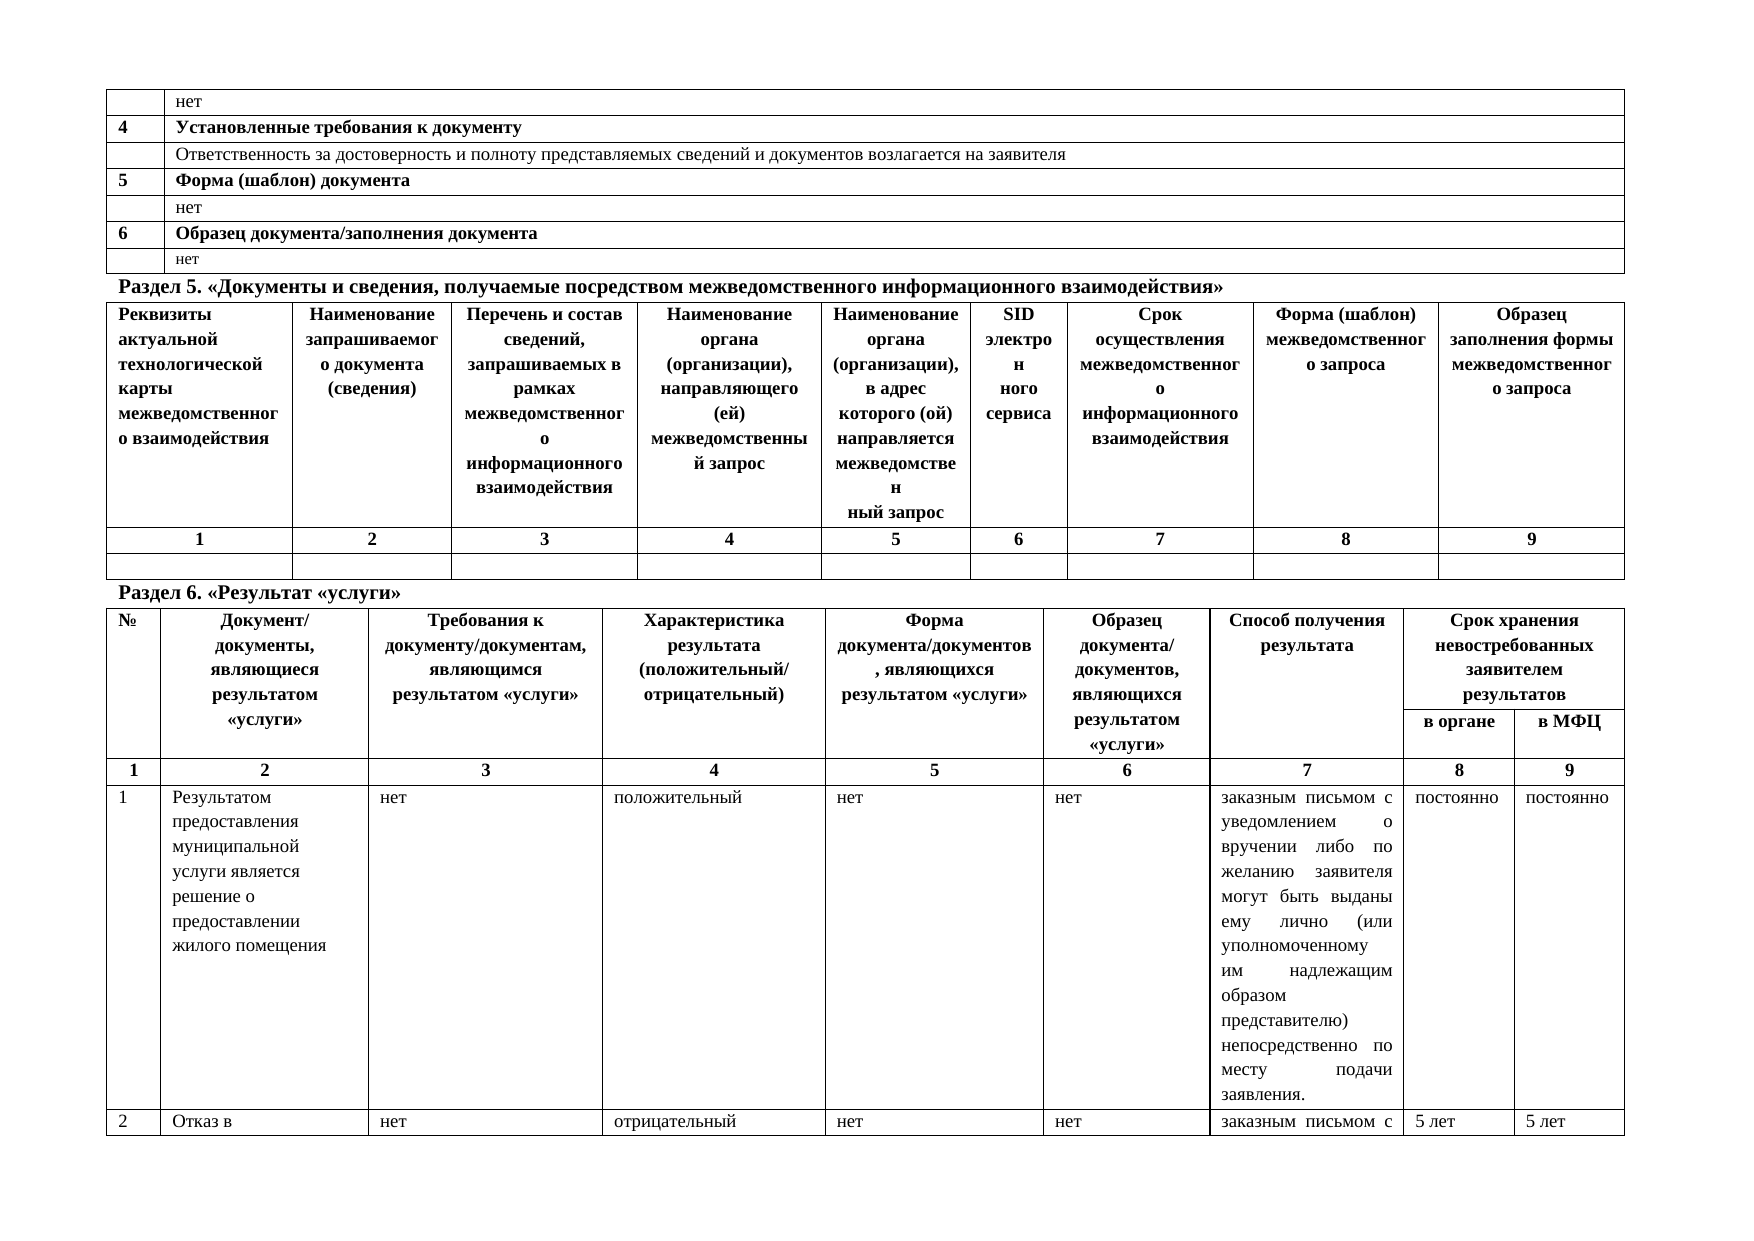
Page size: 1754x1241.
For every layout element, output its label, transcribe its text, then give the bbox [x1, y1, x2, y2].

table_cell нет [369, 1110, 602, 1135]
table_cell нет [1044, 786, 1209, 1108]
table_cell Форма (шаблон) документа [165, 169, 1624, 194]
table_cell нет [826, 786, 1043, 1108]
table_cell нет [165, 196, 1624, 221]
table_cell [107, 249, 164, 273]
table_cell [638, 554, 821, 579]
table_header Наименование органа (организации), направляющего (ей) межведомственный запрос [638, 303, 821, 527]
table_cell постоянно [1515, 786, 1624, 1108]
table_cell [1211, 1110, 1403, 1135]
table_header Форма документа/документов, являющихся результатом «услуги» [826, 609, 1043, 758]
table_header Документ/документы, являющиеся результатом «услуги» [161, 609, 368, 758]
table_header Способ получения результата [1211, 609, 1403, 758]
table_header № [107, 609, 160, 758]
table_cell [107, 90, 164, 115]
table_cell 3 [452, 528, 637, 553]
table_header Образец заполнения формы межведомственного запроса [1439, 303, 1624, 527]
table_header Реквизиты актуальной технологической карты межведомственного взаимодействия [107, 303, 292, 527]
table_cell Результатом предоставления муниципальной услуги является решение о предоставлении жилого помещения [161, 786, 368, 1108]
table_cell 2 [107, 1110, 160, 1135]
table_cell 6 [1044, 759, 1209, 784]
table_cell в органе [1404, 710, 1514, 758]
table_cell [107, 196, 164, 221]
table_cell 5 лет [1404, 1110, 1514, 1135]
table_cell 6 [971, 528, 1067, 553]
table_header SID электрон ного сервиса [971, 303, 1067, 527]
table_cell нет [826, 1110, 1043, 1135]
table_cell нет [369, 786, 602, 1108]
table_cell [452, 554, 637, 579]
table_header Наименование запрашиваемого документа (сведения) [293, 303, 451, 527]
table_cell 1 [107, 759, 160, 784]
table_cell 1 [107, 786, 160, 1108]
text Раздел 6. «Результат «услуги» [118, 580, 1636, 604]
table_cell Образец документа/заполнения документа [165, 222, 1624, 247]
table_cell 5 лет [1515, 1110, 1624, 1135]
table_header Характеристика результата (положительный/ отрицательный) [603, 609, 825, 758]
table_cell 4 [107, 116, 164, 142]
table_cell 4 [603, 759, 825, 784]
table_cell нет [1044, 1110, 1209, 1135]
table_header Форма (шаблон) межведомственного запроса [1254, 303, 1438, 527]
table_cell нет [165, 249, 1624, 273]
table_cell положительный [603, 786, 825, 1108]
table_cell 5 [822, 528, 970, 553]
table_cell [161, 1110, 368, 1135]
table_cell [107, 143, 164, 168]
table_cell [971, 554, 1067, 579]
table_cell 6 [107, 222, 164, 247]
table_cell постоянно [1404, 786, 1514, 1108]
table_cell в МФЦ [1515, 710, 1624, 758]
table_cell 5 [826, 759, 1043, 784]
table_cell 4 [638, 528, 821, 553]
table_cell нет [165, 90, 1624, 115]
table_cell 1 [107, 528, 292, 553]
table_cell 7 [1211, 759, 1403, 784]
table_cell [822, 554, 970, 579]
table_cell 9 [1439, 528, 1624, 553]
table_cell 3 [369, 759, 602, 784]
table_cell [1254, 554, 1438, 579]
table_cell Ответственность за достоверность и полноту представляемых сведений и документов возлагается на заявителя [165, 143, 1624, 168]
table_cell 5 [107, 169, 164, 194]
table_cell [1068, 554, 1253, 579]
table_cell [107, 554, 292, 579]
table_header Требования к документу/документам, являющимся результатом «услуги» [369, 609, 602, 758]
table_header Перечень и состав сведений, запрашиваемых в рамках межведомственного информационного взаимодействия [452, 303, 637, 527]
table_cell 8 [1404, 759, 1514, 784]
table_cell [293, 554, 451, 579]
table_cell 7 [1068, 528, 1253, 553]
table_header Срок хранения невостребованных заявителем результатов [1404, 609, 1624, 708]
table_cell Установленные требования к документу [165, 116, 1624, 142]
table_header Образец документа/ документов, являющихся результатом «услуги» [1044, 609, 1209, 758]
table_cell отрицательный [603, 1110, 825, 1135]
table_cell 8 [1254, 528, 1438, 553]
table_cell 2 [161, 759, 368, 784]
table_header Срок осуществления межведомственного информационного взаимодействия [1068, 303, 1253, 527]
table_cell 9 [1515, 759, 1624, 784]
table_cell 2 [293, 528, 451, 553]
text Раздел 5. «Документы и сведения, получаемые посредством межведомственного информационного взаимодействия» [118, 274, 1636, 298]
table_header Наименование органа (организации), в адрес которого (ой) направляется межведомствен ный запрос [822, 303, 970, 527]
table_cell [1439, 554, 1624, 579]
